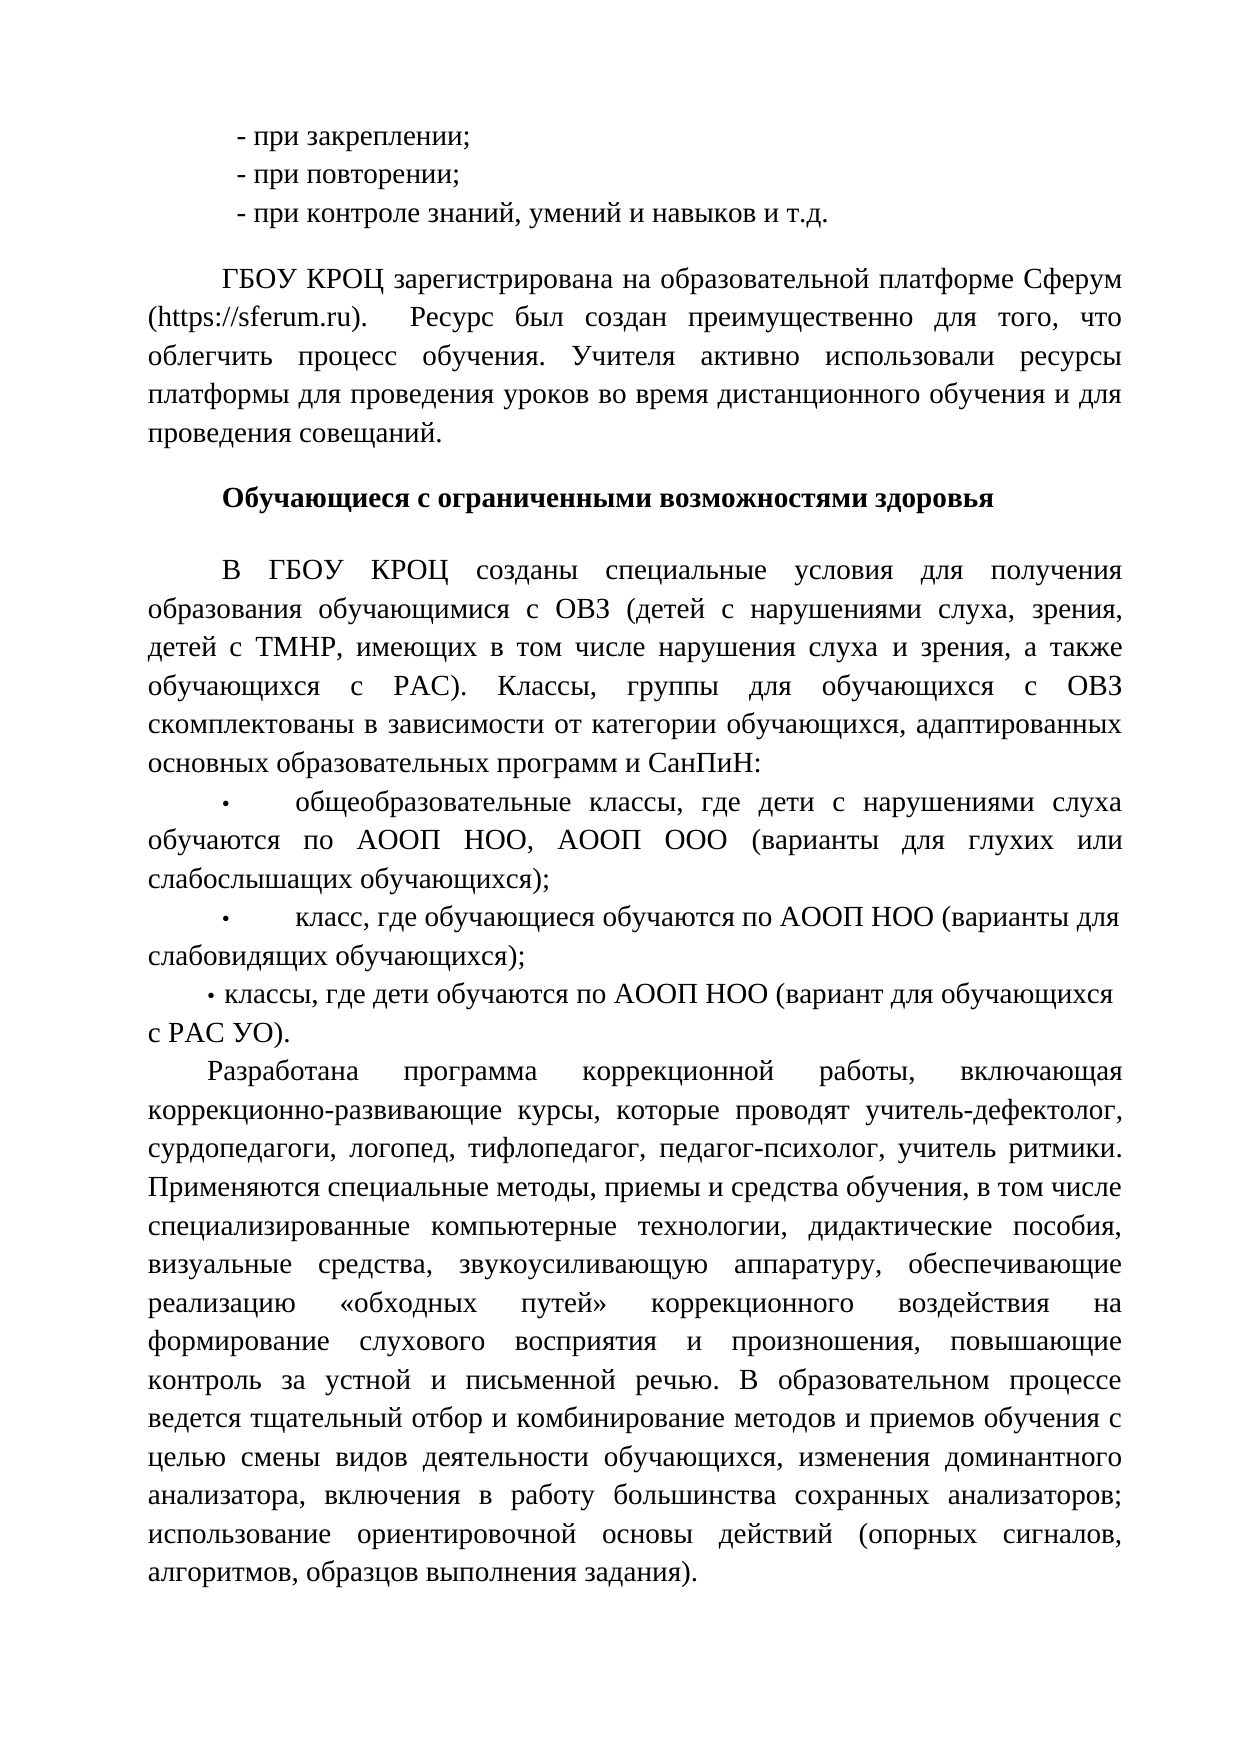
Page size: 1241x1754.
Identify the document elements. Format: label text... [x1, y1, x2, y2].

list общеобразовательные классы, где дети с нарушениями слуха обучаются по АООП НОО, АООП ООО (варианты для глухих или слабослышащих обучающихся); [148, 784, 1123, 894]
text - при контроле знаний, умений и навыков и т.д. [162, 195, 1123, 229]
list класс, где обучающиеся обучаются по АООП НОО (варианты для слабовидящих обучающихся); [148, 899, 1123, 971]
text - при закреплении; [162, 118, 1123, 152]
text ГБОУ КРОЦ зарегистрирована на образовательной платформе Сферум (https://sferum.ru). Ресурс был создан преимущественно для того, что облегчить процесс обучения. Учителя активно использовали ресурсы платформы для проведения уроков во время дистанционного обучения и для проведения совещаний. [148, 261, 1123, 448]
text В ГБОУ КРОЦ созданы специальные условия для получения образования обучающимися с ОВЗ (детей с нарушениями слуха, зрения, детей с ТМНР, имеющих в том числе нарушения слуха и зрения, а также обучающихся с РАС). Классы, группы для обучающихся с ОВЗ скомплектованы в зависимости от категории обучающихся, адаптированных основных образовательных программ и СанПиН: [148, 552, 1123, 779]
text Разработана программа коррекционной работы, включающая коррекционно-развивающие курсы, которые проводят учитель-дефектолог, сурдопедагоги, логопед, тифлопедагог, педагог-психолог, учитель ритмики. Применяются специальные методы, приемы и средства обучения, в том числе специализированные компьютерные технологии, дидактические пособия, визуальные средства, звукоусиливающую аппаратуру, обеспечивающие реализацию «обходных путей» коррекционного воздействия на формирование слухового восприятия и произношения, повышающие контроль за устной и письменной речью. В образовательном процессе ведется тщательный отбор и комбинирование методов и приемов обучения с целью смены видов деятельности обучающихся, изменения доминантного анализатора, включения в работу большинства сохранных анализаторов; использование ориентировочной основы действий (опорных сигналов, алгоритмов, образцов выполнения задания). [148, 1053, 1123, 1588]
text - при повторении; [162, 157, 1123, 190]
list классы, где дети обучаются по АООП НОО (вариант для обучающихся с РАС УО). [148, 976, 1123, 1048]
text Обучающиеся с ограниченными возможностями здоровья [148, 481, 1123, 514]
